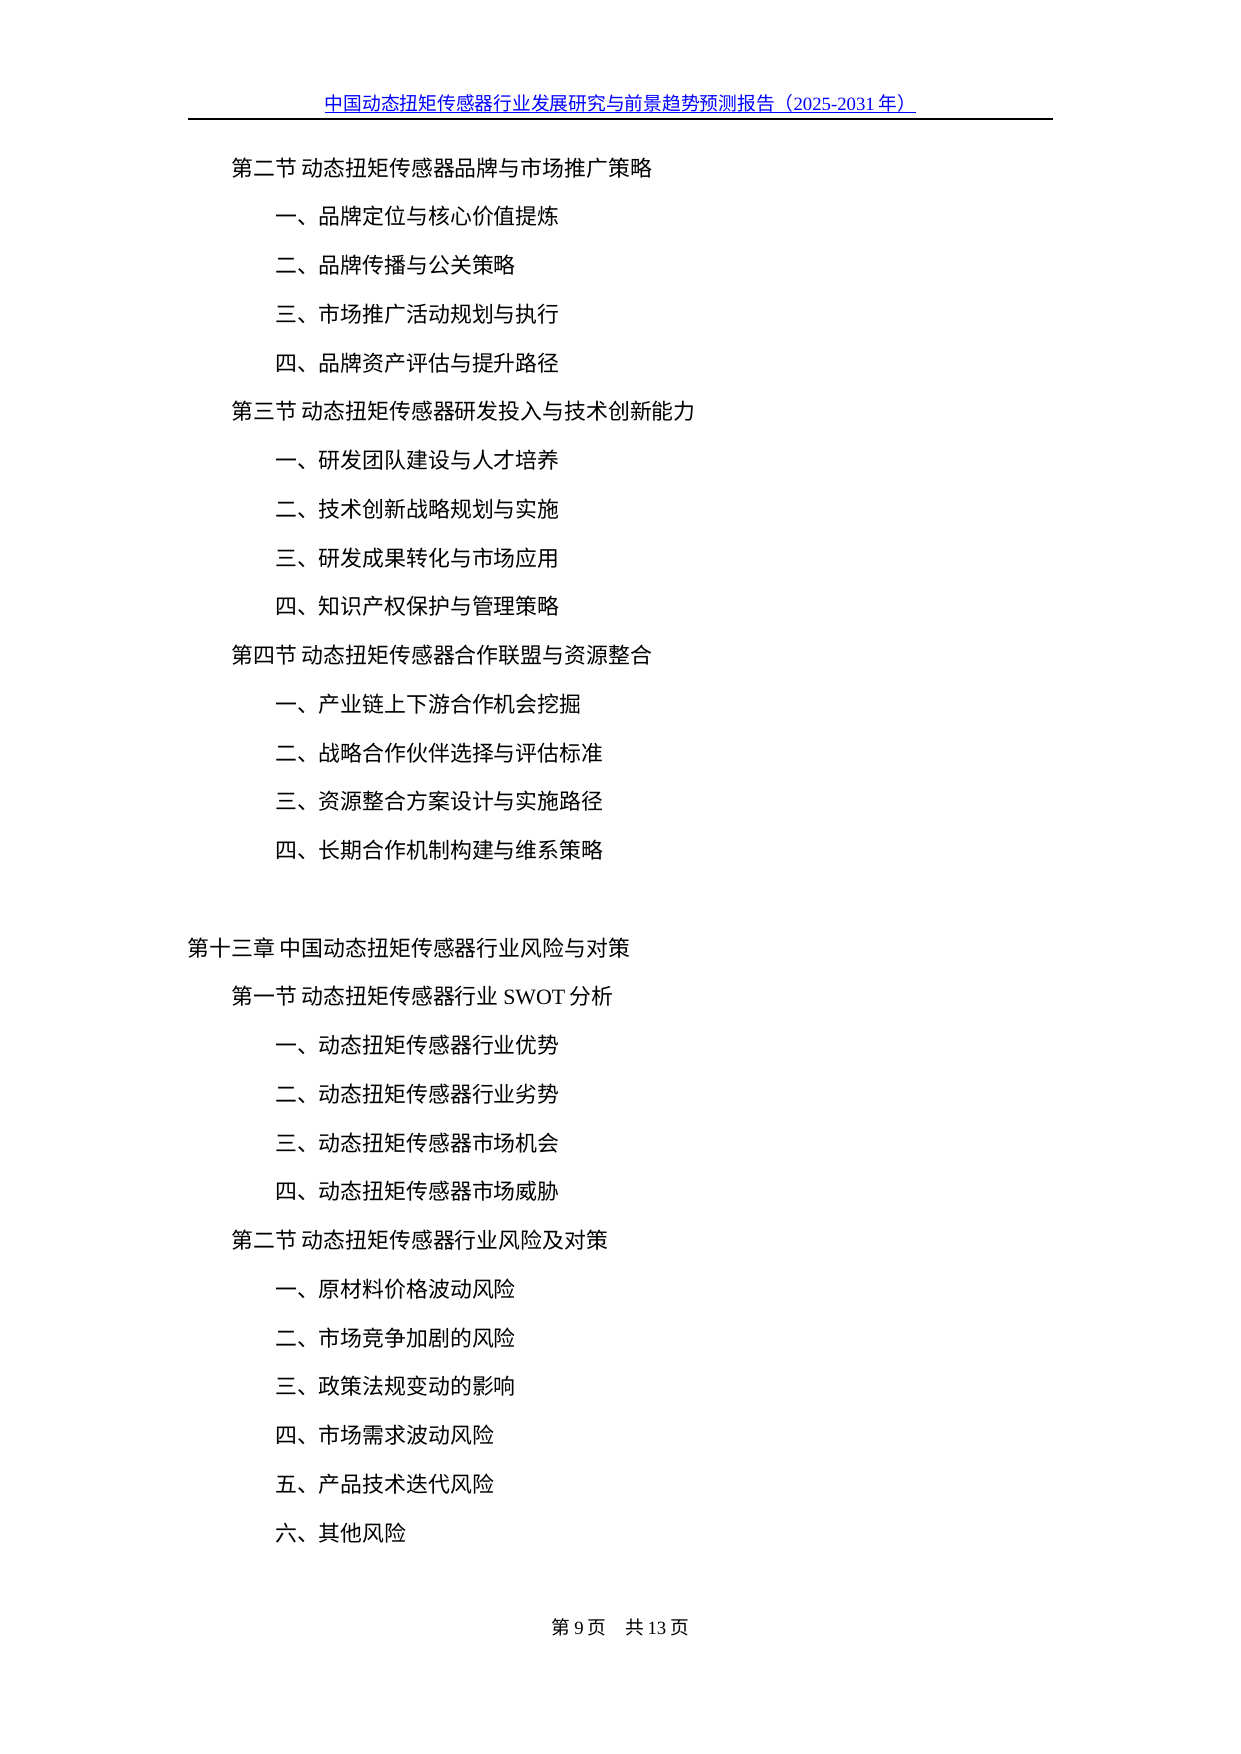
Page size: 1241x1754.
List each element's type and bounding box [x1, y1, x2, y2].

text [187, 150, 1053, 1548]
